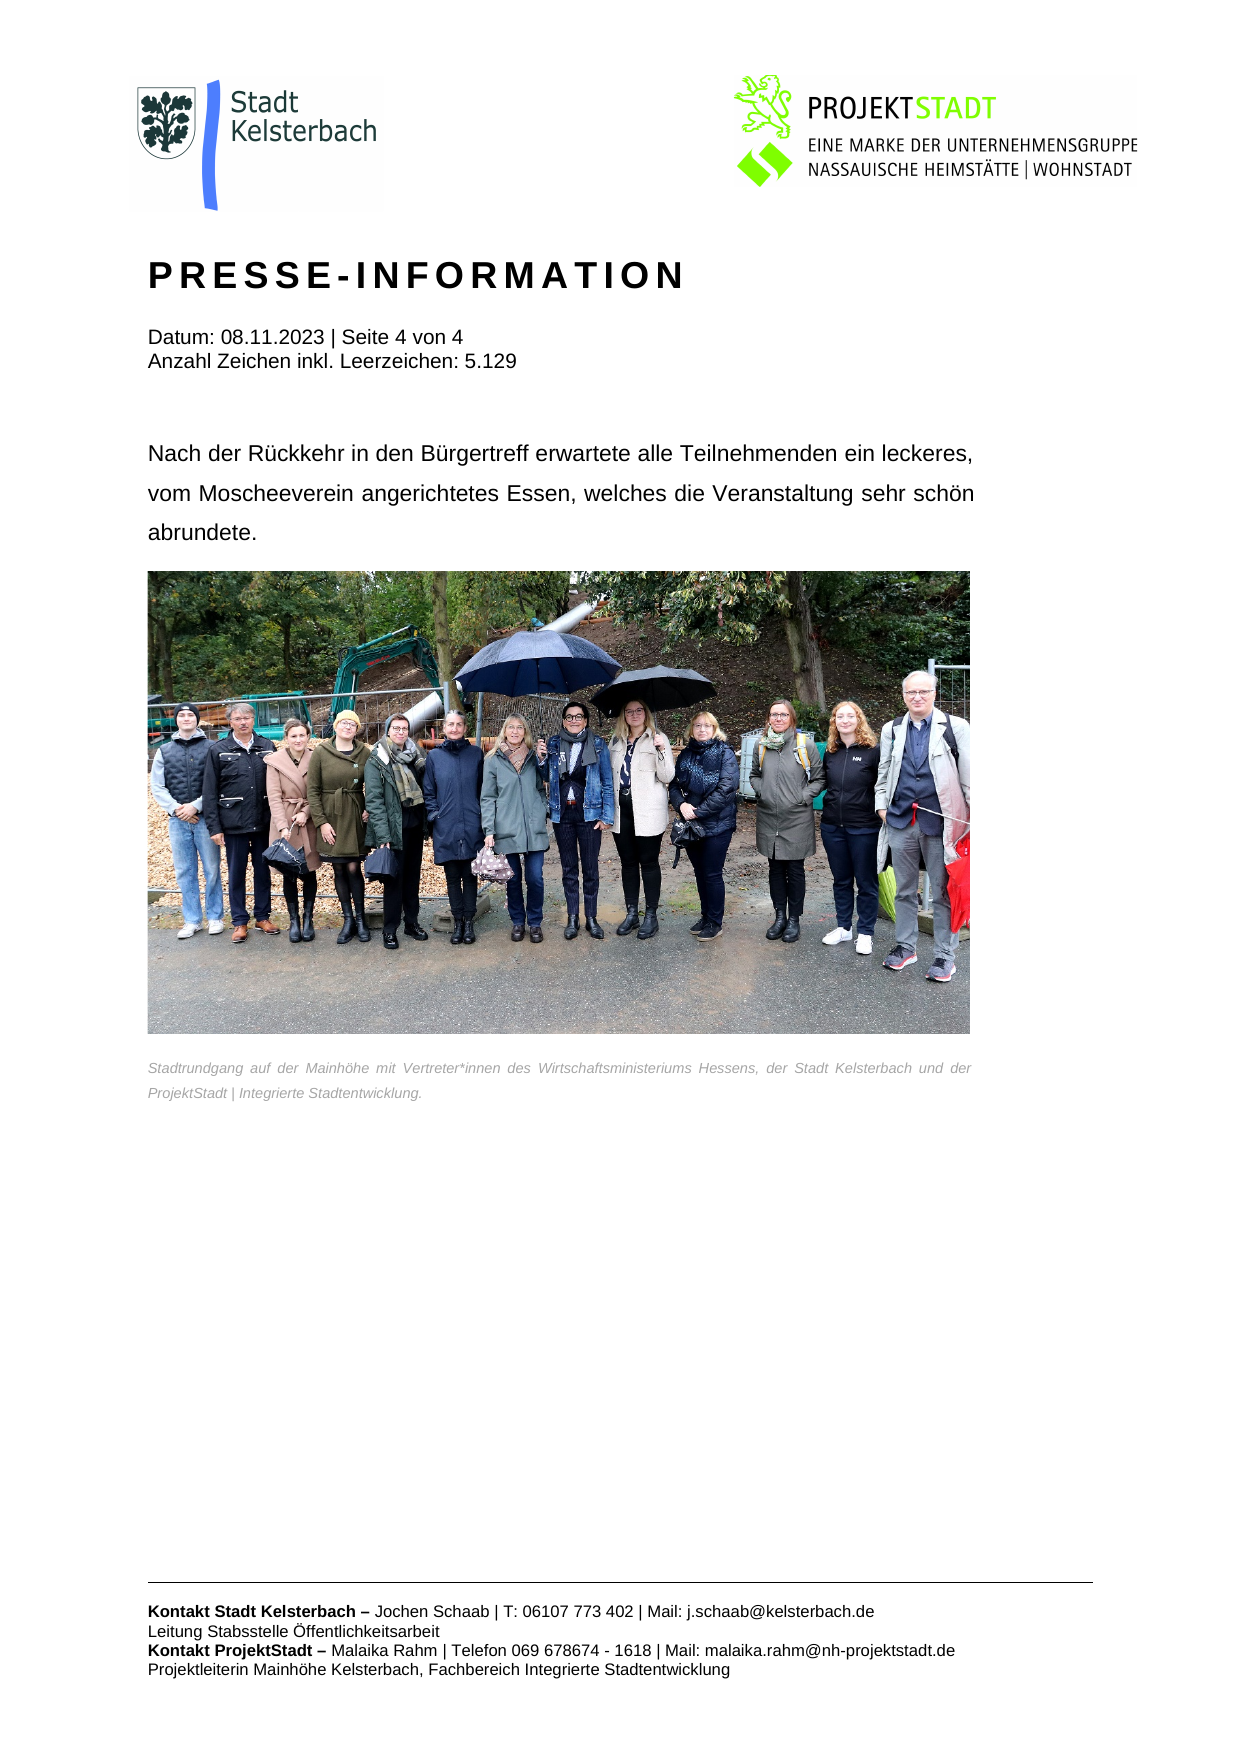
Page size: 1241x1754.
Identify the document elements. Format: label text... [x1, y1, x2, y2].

text Stadtrundgang auf der Mainhöhe mit Vertreter*innen des Wirtschaftsministeriums Hessens, der Stadt Kelsterbach und der ProjektStadt | Integrierte Stadtentwicklung. [148, 1060, 974, 1102]
picture [147, 571, 970, 1034]
picture [733, 75, 1138, 187]
text Nach der Rückkehr in den Bürgertreff erwartete alle Teilnehmenden ein leckeres, vom Moscheeverein angerichtetes Essen, welches die Veranstaltung sehr schön abrundete. [148, 440, 974, 546]
picture [129, 76, 384, 212]
